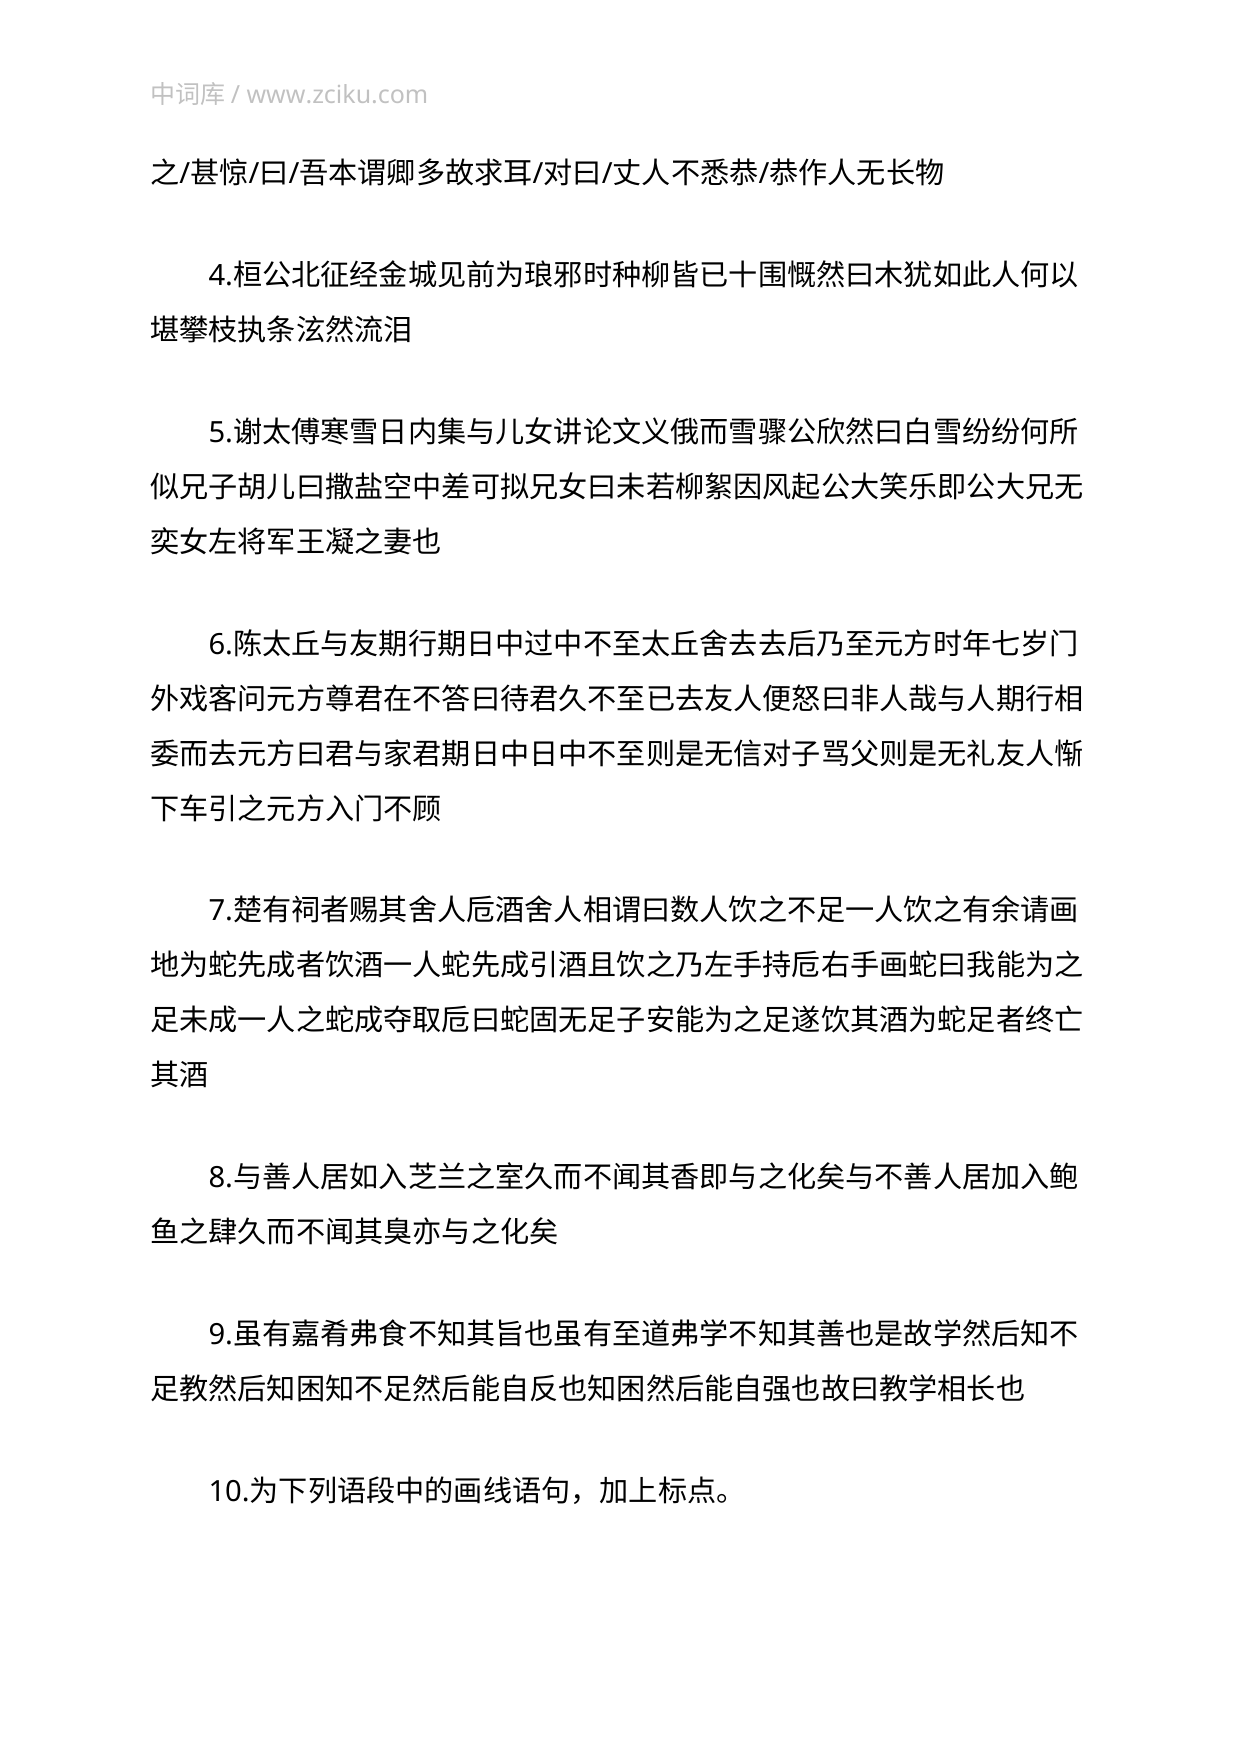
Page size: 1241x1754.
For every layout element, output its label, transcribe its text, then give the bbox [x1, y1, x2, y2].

text 7.楚有祠者赐其舍人卮酒舍人相谓曰数人饮之不足一人饮之有余请画地为蛇先成者饮酒一人蛇先成引酒且饮之乃左手持卮右手画蛇曰我能为之足未成一人之蛇成夺取卮曰蛇固无足子安能为之足遂饮其酒为蛇足者终亡其酒 [150, 887, 1090, 1094]
text 9.虽有嘉肴弗食不知其旨也虽有至道弗学不知其善也是故学然后知不足教然后知困知不足然后能自反也知困然后能自强也故曰教学相长也 [150, 1310, 1090, 1408]
text 4.桓公北征经金城见前为琅邪时种柳皆已十围慨然曰木犹如此人何以堪攀枝执条泫然流泪 [150, 252, 1090, 349]
text 6.陈太丘与友期行期日中过中不至太丘舍去去后乃至元方时年七岁门外戏客问元方尊君在不答曰待君久不至已去友人便怒曰非人哉与人期行相委而去元方曰君与家君期日中日中不至则是无信对子骂父则是无礼友人惭下车引之元方入门不顾 [150, 620, 1090, 827]
text 8.与善人居如入芝兰之室久而不闻其香即与之化矣与不善人居加入鲍鱼之肆久而不闻其臭亦与之化矣 [150, 1153, 1090, 1251]
text 10.为下列语段中的画线语句，加上标点。 [150, 1467, 1090, 1509]
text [150, 150, 1090, 192]
text 5.谢太傅寒雪日内集与儿女讲论文义俄而雪骤公欣然曰白雪纷纷何所似兄子胡儿曰撒盐空中差可拟兄女曰未若柳絮因风起公大笑乐即公大兄无奕女左将军王凝之妻也 [150, 409, 1090, 561]
